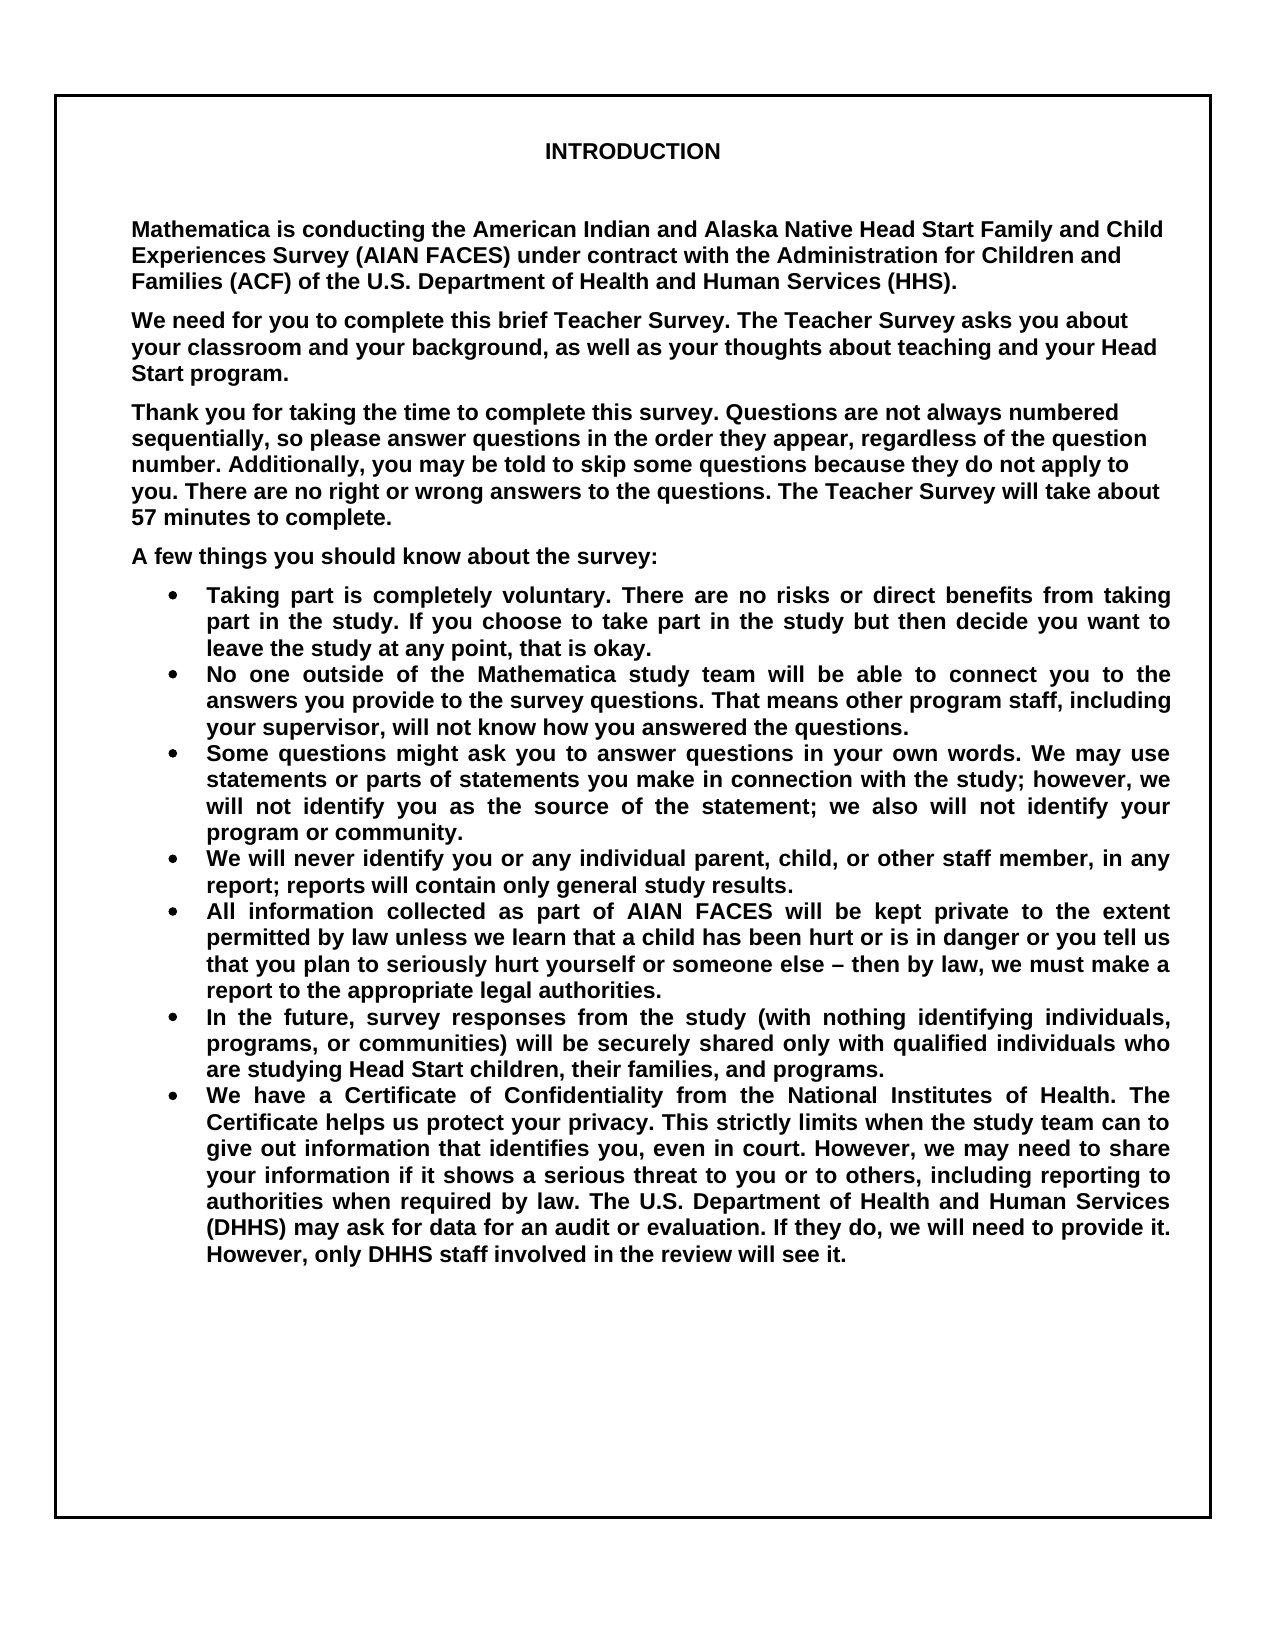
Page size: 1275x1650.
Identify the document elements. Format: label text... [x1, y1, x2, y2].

text INTRODUCTION [84, 138, 1181, 164]
list In the future, survey responses from the study (with nothing identifying individuals, programs, or communities) will be securely shared only with qualified individuals who are studying Head Start children, their families, and programs. [169, 1003, 1172, 1082]
list No one outside of the Mathematica study team will be able to connect you to the answers you provide to the survey questions. That means other program staff, including your supervisor, will not know how you answered the questions. [169, 661, 1172, 740]
list Taking part is completely voluntary. There are no risks or direct benefits from taking part in the study. If you choose to take part in the study but then decide you want to leave the study at any point, that is okay. [169, 582, 1172, 661]
text Mathematica is conducting the American Indian and Alaska Native Head Start Family and Child Experiences Survey (AIAN FACES) under contract with the Administration for Children and Families (ACF) of the U.S. Department of Health and Human Services (HHS). [131, 216, 1172, 294]
text We need for you to complete this brief Teacher Survey. The Teacher Survey asks you about your classroom and your background, as well as your thoughts about teaching and your Head Start program. [131, 307, 1172, 386]
list We have a Certificate of Confidentiality from the National Institutes of Health. The Certificate helps us protect your privacy. This strictly limits when the study team can to give out information that identifies you, even in court. However, we may need to share your information if it shows a serious threat to you or to others, including reporting to authorities when required by law. The U.S. Department of Health and Human Services (DHHS) may ask for data for an audit or evaluation. If they do, we will need to provide it. However, only DHHS staff involved in the review will see it. [169, 1082, 1172, 1267]
list All information collected as part of AIAN FACES will be kept private to the extent permitted by law unless we learn that a child has been hurt or is in danger or you tell us that you plan to seriously hurt yourself or someone else – then by law, we must make a report to the appropriate legal authorities. [169, 898, 1172, 1003]
text Thank you for taking the time to complete this survey. Questions are not always numbered sequentially, so please answer questions in the order they appear, regardless of the question number. Additionally, you may be told to skip some questions because they do not apply to you. There are no right or wrong answers to the questions. The Teacher Survey will take about 57 minutes to complete. [131, 399, 1172, 530]
text A few things you should know about the survey: [131, 543, 1172, 569]
list Some questions might ask you to answer questions in your own words. We may use statements or parts of statements you make in connection with the study; however, we will not identify you as the source of the statement; we also will not identify your program or community. [169, 740, 1172, 845]
list We will never identify you or any individual parent, child, or other staff member, in any report; reports will contain only general study results. [169, 845, 1172, 898]
